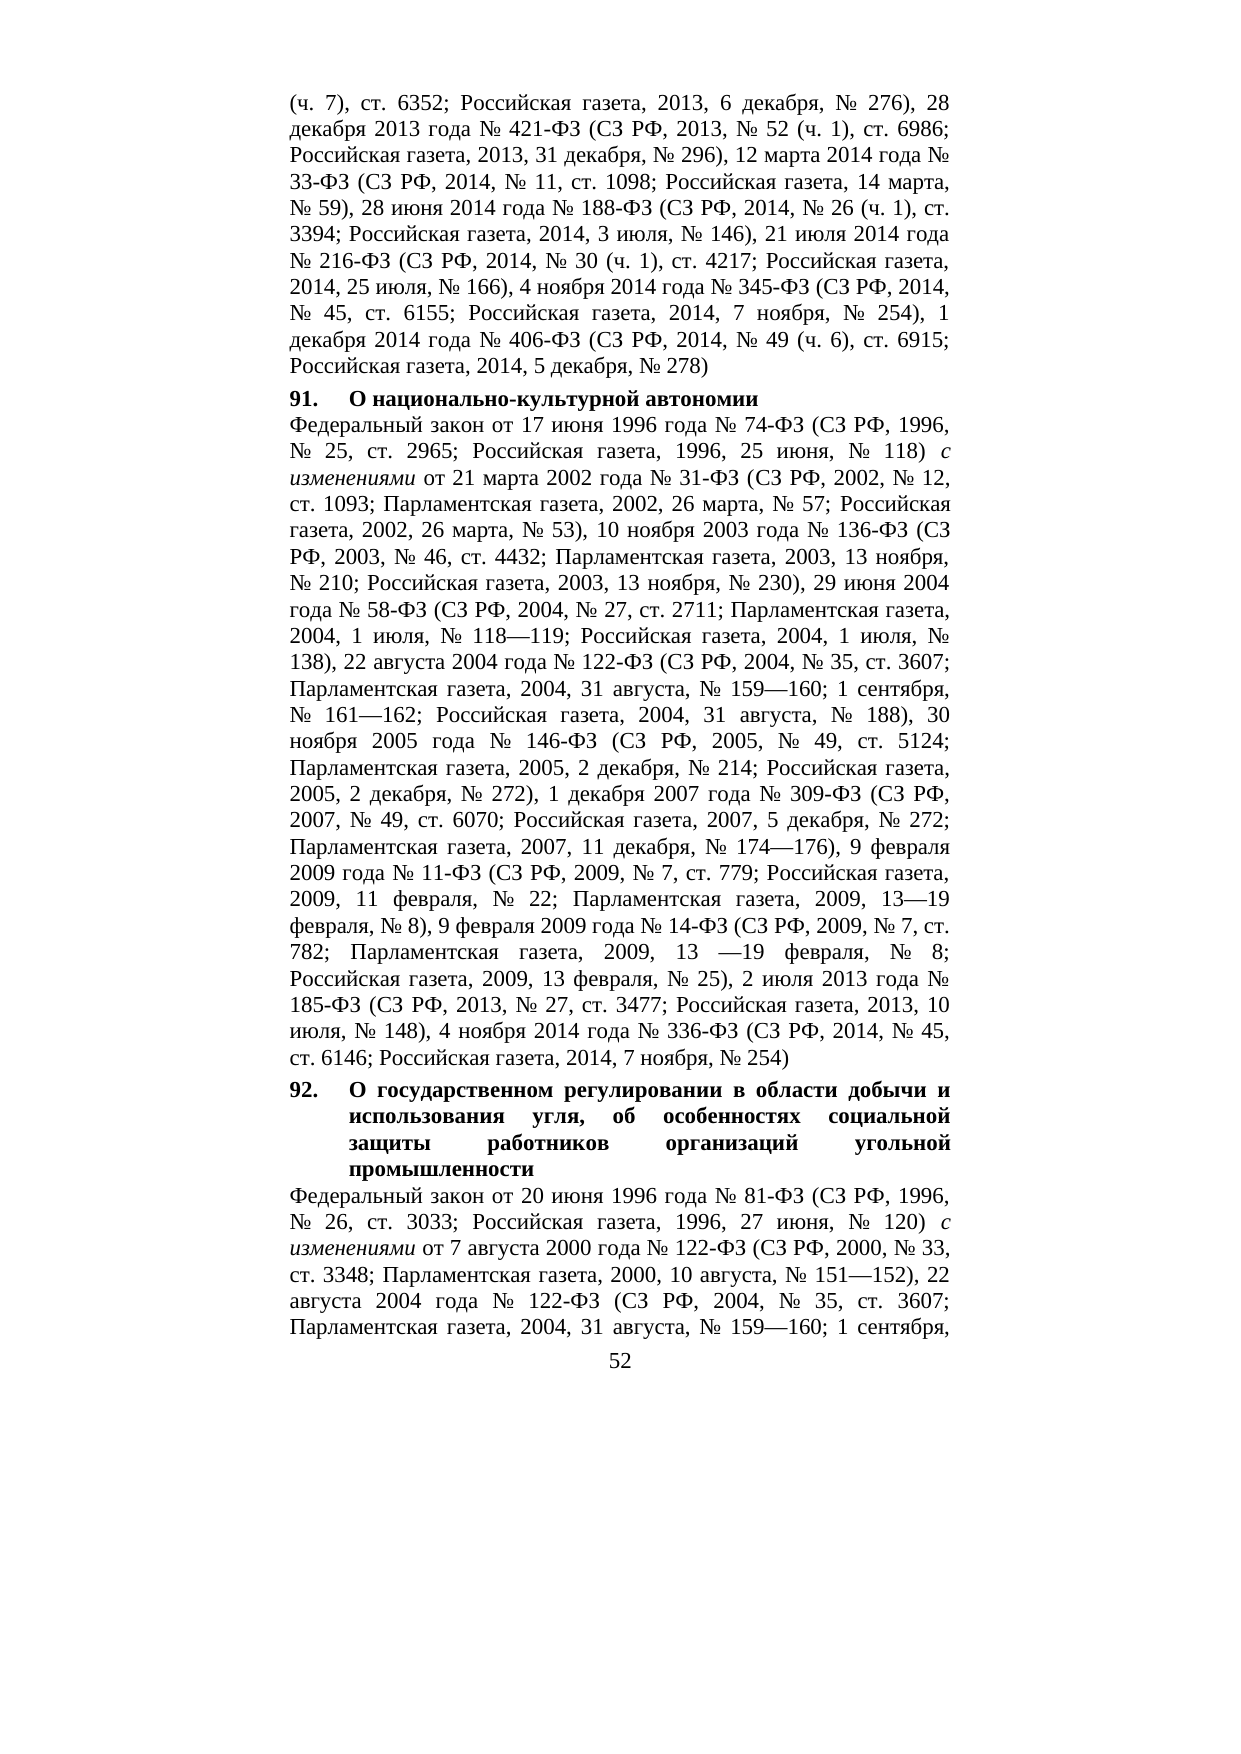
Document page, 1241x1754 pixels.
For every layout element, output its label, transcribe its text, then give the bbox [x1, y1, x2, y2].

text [289, 89, 951, 378]
text Федеральный закон от 17 июня 1996 года № 74-ФЗ (СЗ РФ, 1996, № 25, ст. 2965; Российская газета, 1996, 25 июня, № 118) с изменениями от 21 марта 2002 года № 31-ФЗ (СЗ РФ, 2002, № 12, ст. 1093; Парламентская газета, 2002, 26 марта, № 57; Российская газета, 2002, 26 марта, № 53), 10 ноября 2003 года № 136-ФЗ (СЗ РФ, 2003, № 46, ст. 4432; Парламентская газета, 2003, 13 ноября, № 210; Российская газета, 2003, 13 ноября, № 230), 29 июня 2004 года № 58-ФЗ (СЗ РФ, 2004, № 27, ст. 2711; Парламентская газета, 2004, 1 июля, № 118—119; Российская газета, 2004, 1 июля, № 138), 22 августа 2004 года № 122-ФЗ (СЗ РФ, 2004, № 35, ст. 3607; Парламентская газета, 2004, 31 августа, № 159—160; 1 сентября, № 161—162; Российская газета, 2004, 31 августа, № 188), 30 ноября 2005 года № 146-ФЗ (СЗ РФ, 2005, № 49, ст. 5124; Парламентская газета, 2005, 2 декабря, № 214; Российская газета, 2005, 2 декабря, № 272), 1 декабря 2007 года № 309-ФЗ (СЗ РФ, 2007, № 49, ст. 6070; Российская газета, 2007, 5 декабря, № 272; Парламентская газета, 2007, 11 декабря, № 174—176), 9 февраля 2009 года № 11-ФЗ (СЗ РФ, 2009, № 7, ст. 779; Российская газета, 2009, 11 февраля, № 22; Парламентская газета, 2009, 13—19 февраля, № 8), 9 февраля 2009 года № 14-ФЗ (СЗ РФ, 2009, № 7, ст. 782; Парламентская газета, 2009, 13 —19 февраля, № 8; Российская газета, 2009, 13 февраля, № 25), 2 июля 2013 года № 185-ФЗ (СЗ РФ, 2013, № 27, ст. 3477; Российская газета, 2013, 10 июля, № 148), 4 ноября 2014 года № 336-ФЗ (СЗ РФ, 2014, № 45, ст. 6146; Российская газета, 2014, 7 ноября, № 254) [289, 411, 951, 1070]
subtitle О государственном регулировании в области добычи и использования угля, об особенностях социальной защиты работников организаций угольной промышленности [289, 1076, 951, 1182]
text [289, 1182, 951, 1340]
subtitle О национально-культурной автономии [289, 385, 951, 411]
